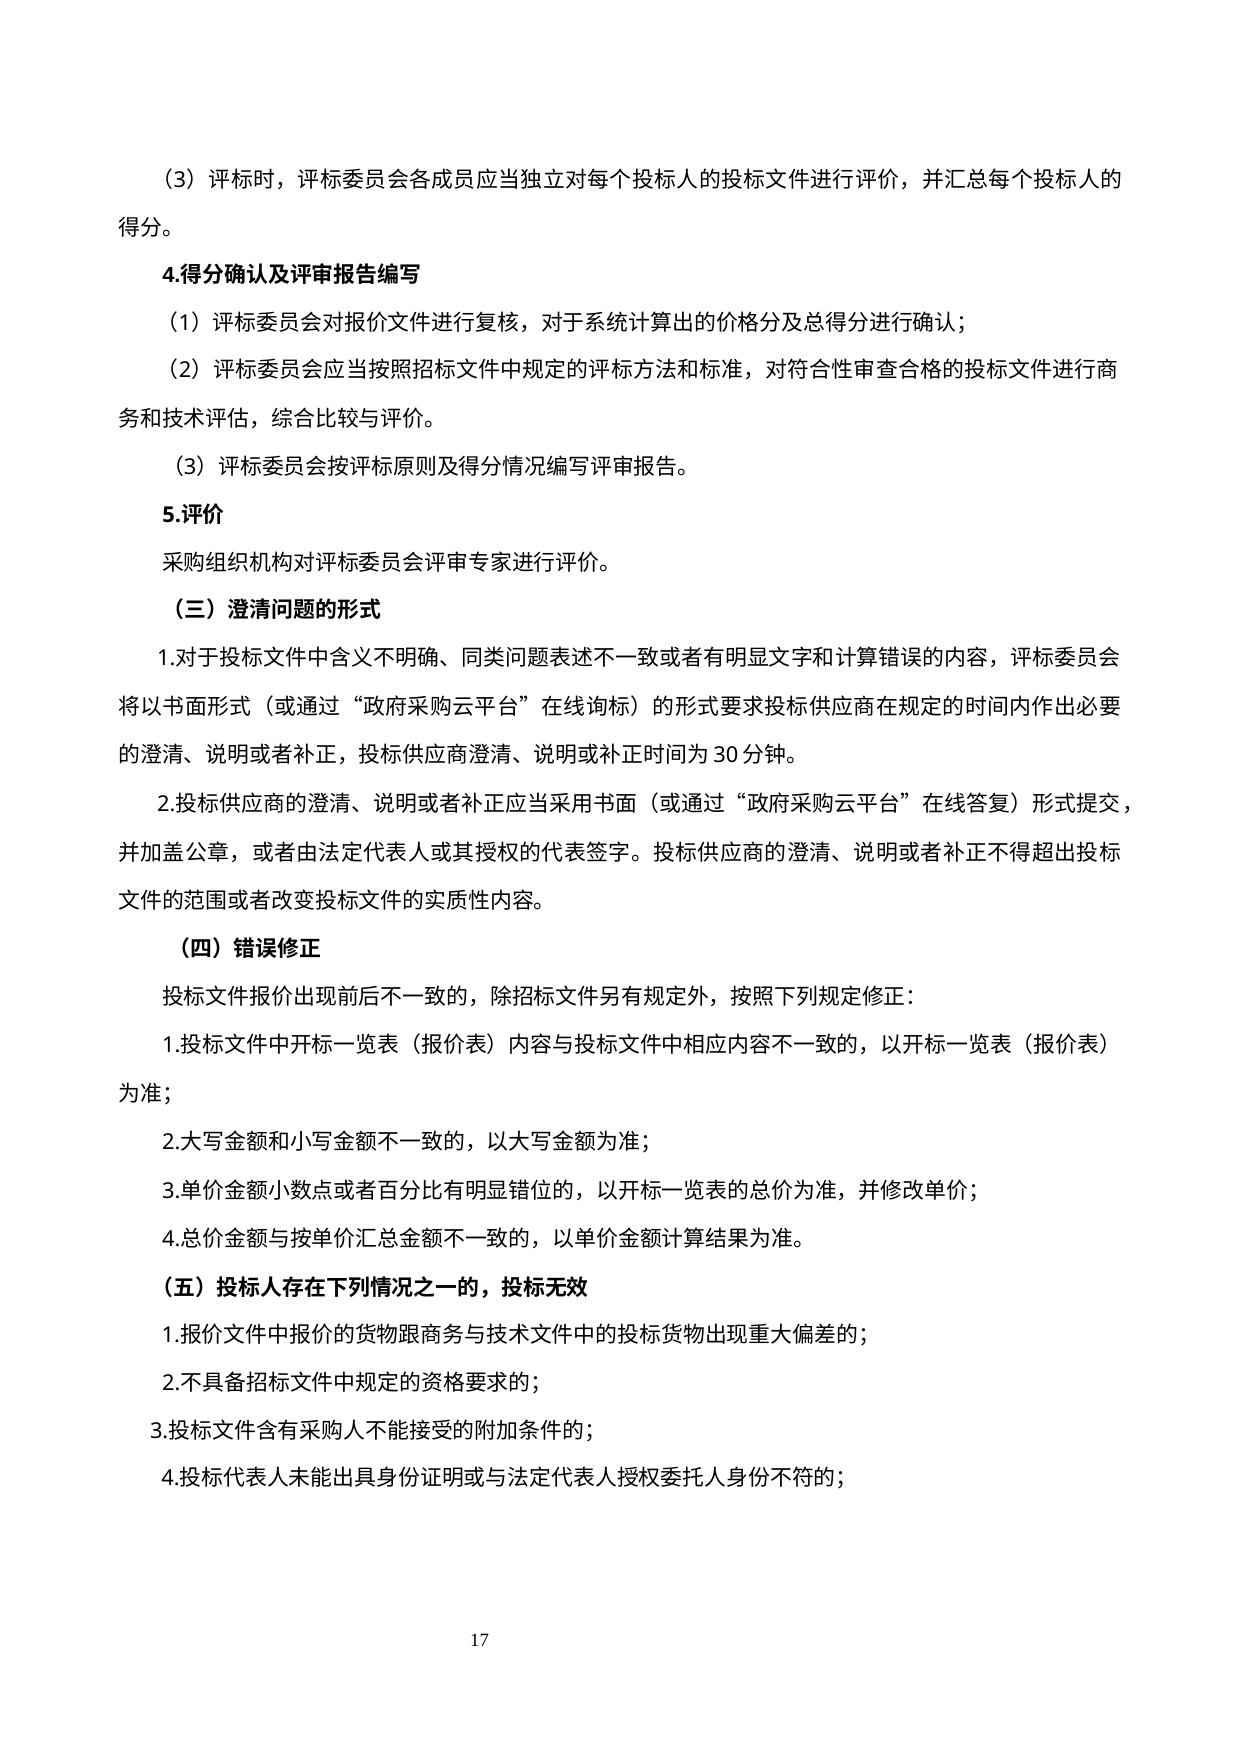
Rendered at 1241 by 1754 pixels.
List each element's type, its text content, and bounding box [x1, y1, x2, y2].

text 4.得分确认及评审报告编写 [118, 257, 1122, 289]
text 采购组织机构对评标委员会评审专家进行评价。 [118, 544, 1122, 576]
text 4.总价金额与按单价汇总金额不一致的，以单价金额计算结果为准。 [118, 1221, 1122, 1253]
text （1）评标委员会对报价文件进行复核，对于系统计算出的价格分及总得分进行确认； [118, 304, 1122, 336]
text 1.报价文件中报价的货物跟商务与技术文件中的投标货物出现重大偏差的； [118, 1317, 1122, 1349]
text 3.投标文件含有采购人不能接受的附加条件的； [118, 1413, 1122, 1444]
text 1.对于投标文件中含义不明确、同类问题表述不一致或者有明显文字和计算错误的内容，评标委员会将以书面形式（或通过“政府采购云平台”在线询标）的形式要求投标供应商在规定的时间内作出必要的澄清、说明或者补正，投标供应商澄清、说明或补正时间为30分钟。 [118, 639, 1122, 769]
text 2.投标供应商的澄清、说明或者补正应当采用书面（或通过“政府采购云平台”在线答复）形式提交，并加盖公章，或者由法定代表人或其授权的代表签字。投标供应商的澄清、说明或者补正不得超出投标文件的范围或者改变投标文件的实质性内容。 [118, 785, 1122, 915]
text 5.评价 [118, 497, 1122, 529]
text 2.大写金额和小写金额不一致的，以大写金额为准； [118, 1124, 1122, 1157]
text 4.投标代表人未能出具身份证明或与法定代表人授权委托人身份不符的； [118, 1460, 1122, 1492]
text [118, 352, 1122, 433]
text 投标文件报价出现前后不一致的，除招标文件另有规定外，按照下列规定修正： [118, 979, 1122, 1011]
text 3.单价金额小数点或者百分比有明显错位的，以开标一览表的总价为准，并修改单价； [118, 1172, 1122, 1205]
text （四）错误修正 [168, 931, 1122, 963]
text （三）澄清问题的形式 [118, 592, 1122, 624]
text 1.投标文件中开标一览表（报价表）内容与投标文件中相应内容不一致的，以开标一览表（报价表）为准； [118, 1027, 1122, 1108]
text （五）投标人存在下列情况之一的，投标无效 [118, 1269, 1122, 1302]
text （3）评标委员会按评标原则及得分情况编写评审报告。 [118, 449, 1122, 481]
text （3）评标时，评标委员会各成员应当独立对每个投标人的投标文件进行评价，并汇总每个投标人的得分。 [118, 162, 1122, 241]
text 2.不具备招标文件中规定的资格要求的； [118, 1365, 1122, 1397]
